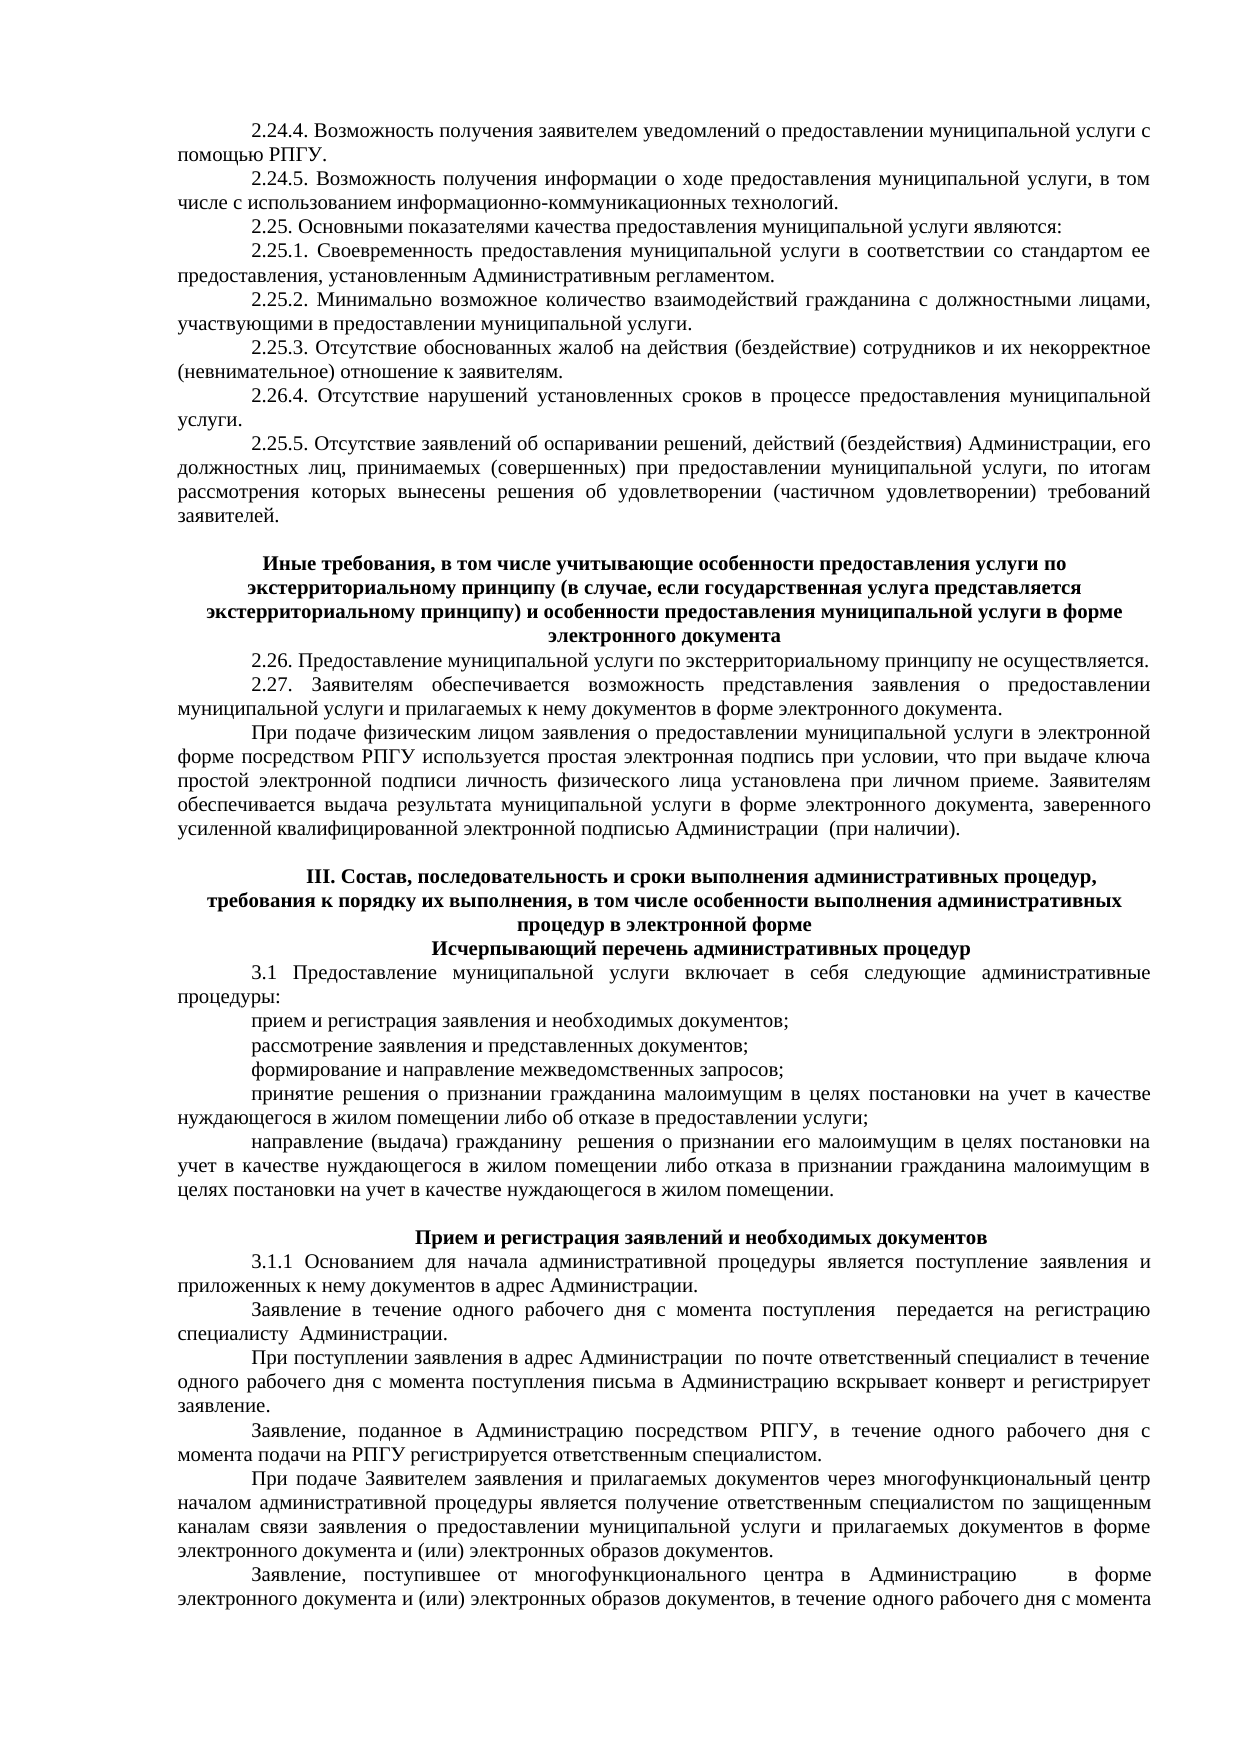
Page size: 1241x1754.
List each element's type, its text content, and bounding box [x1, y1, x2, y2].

text прием и регистрация заявления и необходимых документов; [177, 1008, 1152, 1032]
text Заявление, поданное в Администрацию посредством РПГУ, в течение одного рабочего дня с момента подачи на РПГУ регистрируется ответственным специалистом. [177, 1417, 1152, 1466]
text Иные требования, в том числе учитывающие особенности предоставления услуги по экстерриториальному принципу (в случае, если государственная услуга представляется экстерриториальному принципу) и особенности предоставления муниципальной услуги в форме электронного документа [177, 551, 1152, 647]
text При поступлении заявления в адрес Администрации по почте ответственный специалист в течение одного рабочего дня с момента поступления письма в Администрацию вскрывает конверт и регистрирует заявление. [177, 1345, 1152, 1417]
text Прием и регистрация заявлений и необходимых документов [177, 1225, 1152, 1249]
text принятие решения о признании гражданина малоимущим в целях постановки на учет в качестве нуждающегося в жилом помещении либо об отказе в предоставлении услуги; [177, 1081, 1152, 1129]
text III. Состав, последовательность и сроки выполнения административных процедур, требования к порядку их выполнения, в том числе особенности выполнения административных процедур в электронной форме [177, 864, 1152, 936]
text формирование и направление межведомственных запросов; [177, 1057, 1152, 1081]
text Исчерпывающий перечень административных процедур [177, 936, 1152, 960]
text 2.25.1. Своевременность предоставления муниципальной услуги в соответствии со стандартом ее предоставления, установленным Административным регламентом. [177, 238, 1152, 287]
text 2.25.3. Отсутствие обоснованных жалоб на действия (бездействие) сотрудников и их некорректное (невнимательное) отношение к заявителям. [177, 335, 1152, 383]
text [177, 1562, 1152, 1610]
text 2.25. Основными показателями качества предоставления муниципальной услуги являются: [177, 214, 1152, 238]
text При подаче Заявителем заявления и прилагаемых документов через многофункциональный центр началом административной процедуры является получение ответственным специалистом по защищенным каналам связи заявления о предоставлении муниципальной услуги и прилагаемых документов в форме электронного документа и (или) электронных образов документов. [177, 1466, 1152, 1562]
text 2.25.5. Отсутствие заявлений об оспаривании решений, действий (бездействия) Администрации, его должностных лиц, принимаемых (совершенных) при предоставлении муниципальной услуги, по итогам рассмотрения которых вынесены решения об удовлетворении (частичном удовлетворении) требований заявителей. [177, 431, 1152, 527]
text 2.26. Предоставление муниципальной услуги по экстерриториальному принципу не осуществляется. [177, 647, 1152, 672]
text 2.25.2. Минимально возможное количество взаимодействий гражданина с должностными лицами, участвующими в предоставлении муниципальной услуги. [177, 287, 1152, 335]
text 2.26.4. Отсутствие нарушений установленных сроков в процессе предоставления муниципальной услуги. [177, 383, 1152, 431]
text 2.24.5. Возможность получения информации о ходе предоставления муниципальной услуги, в том числе с использованием информационно-коммуникационных технологий. [177, 166, 1152, 214]
text 3.1 Предоставление муниципальной услуги включает в себя следующие административные процедуры: [177, 960, 1152, 1008]
text направление (выдача) гражданину решения о признании его малоимущим в целях постановки на учет в качестве нуждающегося в жилом помещении либо отказа в признании гражданина малоимущим в целях постановки на учет в качестве нуждающегося в жилом помещении. [177, 1129, 1152, 1201]
text рассмотрение заявления и представленных документов; [177, 1032, 1152, 1057]
text 3.1.1 Основанием для начала административной процедуры является поступление заявления и приложенных к нему документов в адрес Администрации. [177, 1249, 1152, 1297]
text 2.27. Заявителям обеспечивается возможность представления заявления о предоставлении муниципальной услуги и прилагаемых к нему документов в форме электронного документа. [177, 672, 1152, 720]
text 2.24.4. Возможность получения заявителем уведомлений о предоставлении муниципальной услуги с помощью РПГУ. [177, 118, 1152, 166]
text Заявление в течение одного рабочего дня с момента поступления передается на регистрацию специалисту Администрации. [177, 1297, 1152, 1345]
text При подаче физическим лицом заявления о предоставлении муниципальной услуги в электронной форме посредством РПГУ используется простая электронная подпись при условии, что при выдаче ключа простой электронной подписи личность физического лица установлена при личном приеме. Заявителям обеспечивается выдача результата муниципальной услуги в форме электронного документа, заверенного усиленной квалифицированной электронной подписью Администрации (при наличии). [177, 720, 1152, 840]
